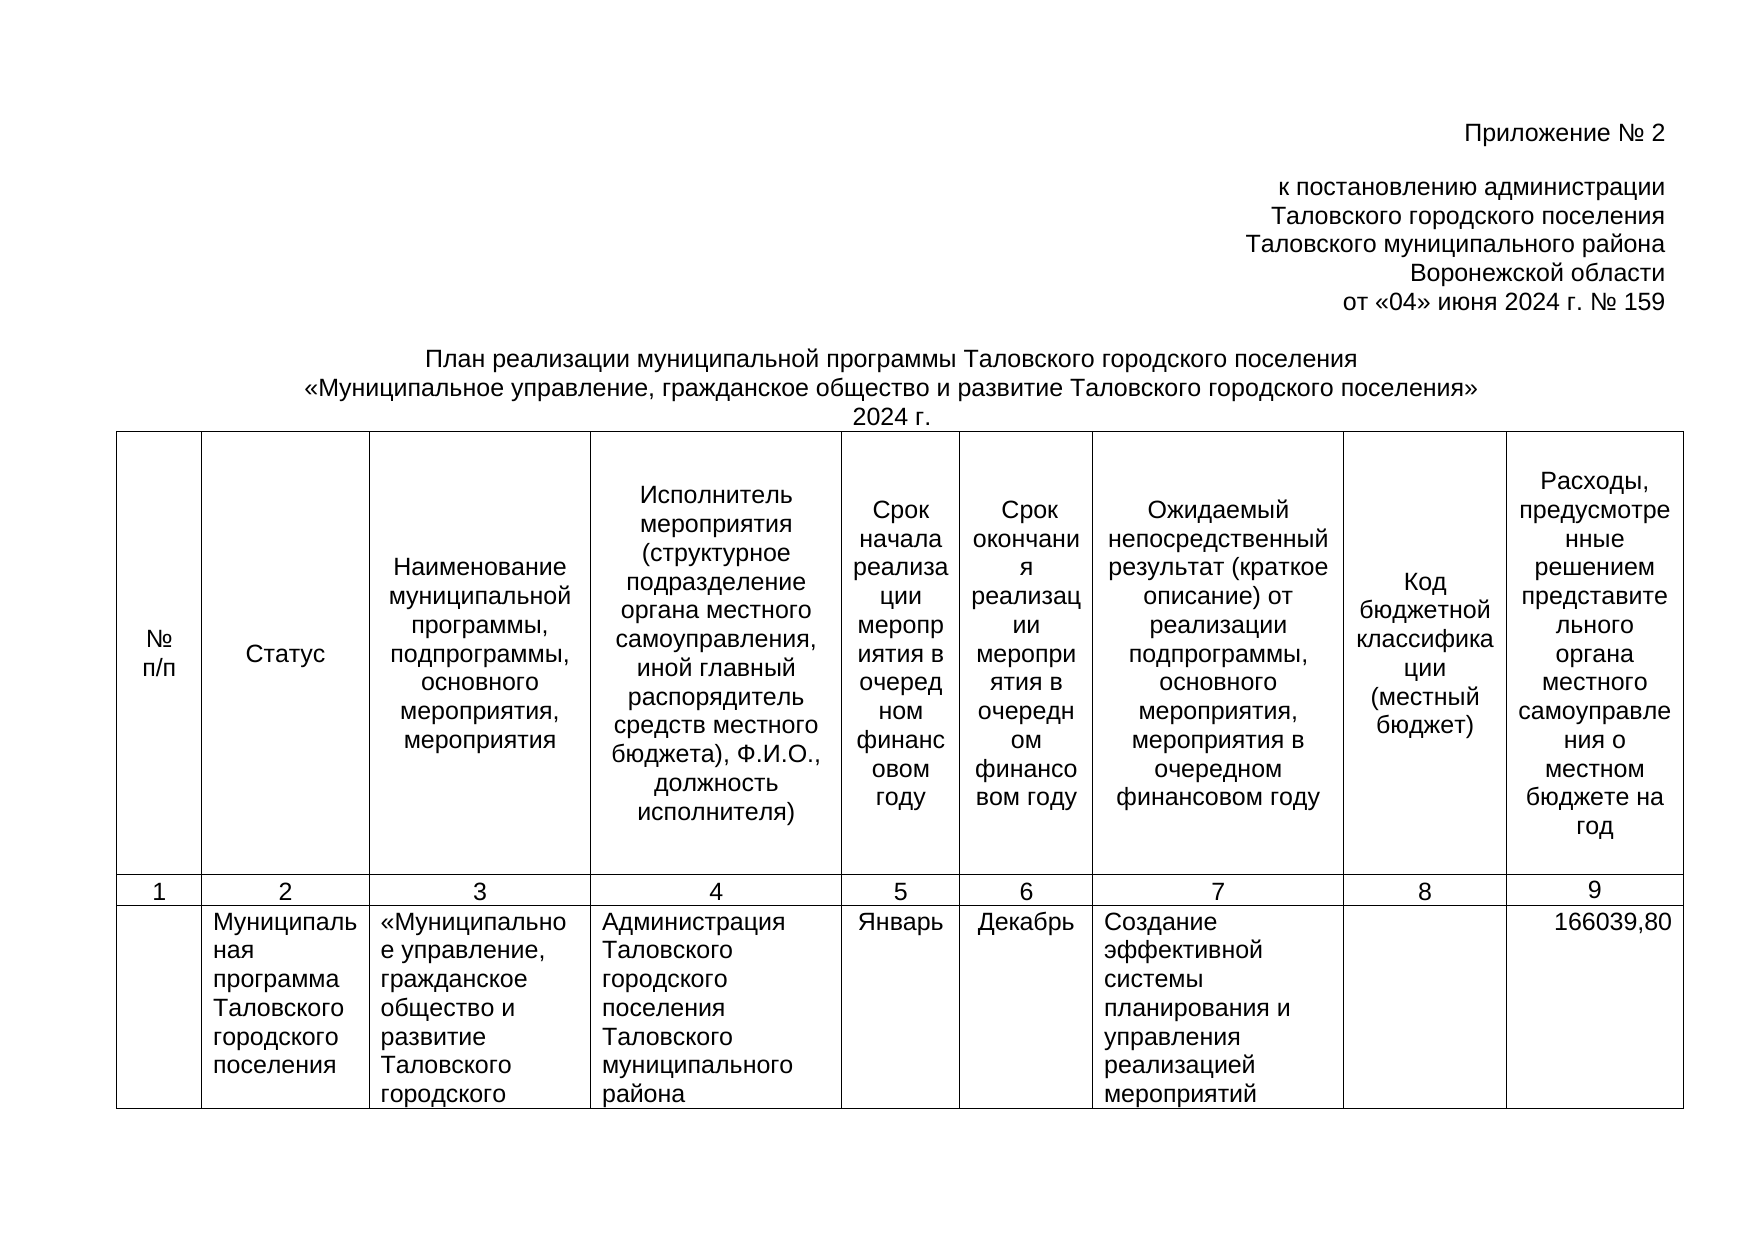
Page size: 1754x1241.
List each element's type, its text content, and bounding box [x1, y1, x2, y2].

text Воронежской области [561, 258, 1665, 287]
text 2024 г. [118, 402, 1665, 431]
text План реализации муниципальной программы Таловского городского поселения [118, 344, 1665, 373]
table_cell 6 [960, 875, 1092, 905]
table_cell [591, 906, 841, 1108]
text Таловского муниципального района [561, 229, 1665, 258]
table_cell 1 [117, 875, 201, 905]
table_header Код бюджетной классификации (местный бюджет) [1344, 432, 1506, 874]
table_header Наименование муниципальной программы, подпрограммы, основного мероприятия, мероприятия [370, 432, 590, 874]
table_header Статус [202, 432, 369, 874]
table_cell [117, 906, 201, 1108]
table_header Расходы, предусмотренные решением представительного органа местного самоуправления о местном бюджете на год [1507, 432, 1683, 874]
text от «04» июня 2024 г. № 159 [561, 287, 1665, 316]
table_cell [1344, 906, 1506, 1108]
text к постановлению администрации [561, 172, 1665, 201]
table_cell 166039,80 [1507, 906, 1683, 1108]
table_cell 4 [591, 875, 841, 905]
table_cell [370, 906, 590, 1108]
text Приложение № 2 [118, 118, 1665, 147]
text «Муниципальное управление, гражданское общество и развитие Таловского городского поселения» [118, 373, 1665, 402]
table_cell 5 [842, 875, 959, 905]
table_header Срок окончания реализации мероприятия в очередном финансовом году [960, 432, 1092, 874]
table_cell 3 [370, 875, 590, 905]
table_cell 7 [1093, 875, 1343, 905]
table_header Исполнитель мероприятия (структурное подразделение органа местного самоуправления, иной главный распорядитель средств местного бюджета), Ф.И.О., должность исполнителя) [591, 432, 841, 874]
table_cell Январь [842, 906, 959, 1108]
table_cell 8 [1344, 875, 1506, 905]
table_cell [1093, 906, 1343, 1108]
table_cell 9 [1507, 875, 1683, 905]
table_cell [202, 906, 369, 1108]
text Таловского городского поселения [561, 201, 1665, 229]
table_cell Декабрь [960, 906, 1092, 1108]
table_header Ожидаемый непосредственный результат (краткое описание) от реализации подпрограммы, основного мероприятия, мероприятия в очередном финансовом году [1093, 432, 1343, 874]
table_header Срок начала реализации мероприятия в очередном финансовом году [842, 432, 959, 874]
table_cell 2 [202, 875, 369, 905]
table_header № п/п [117, 432, 201, 874]
